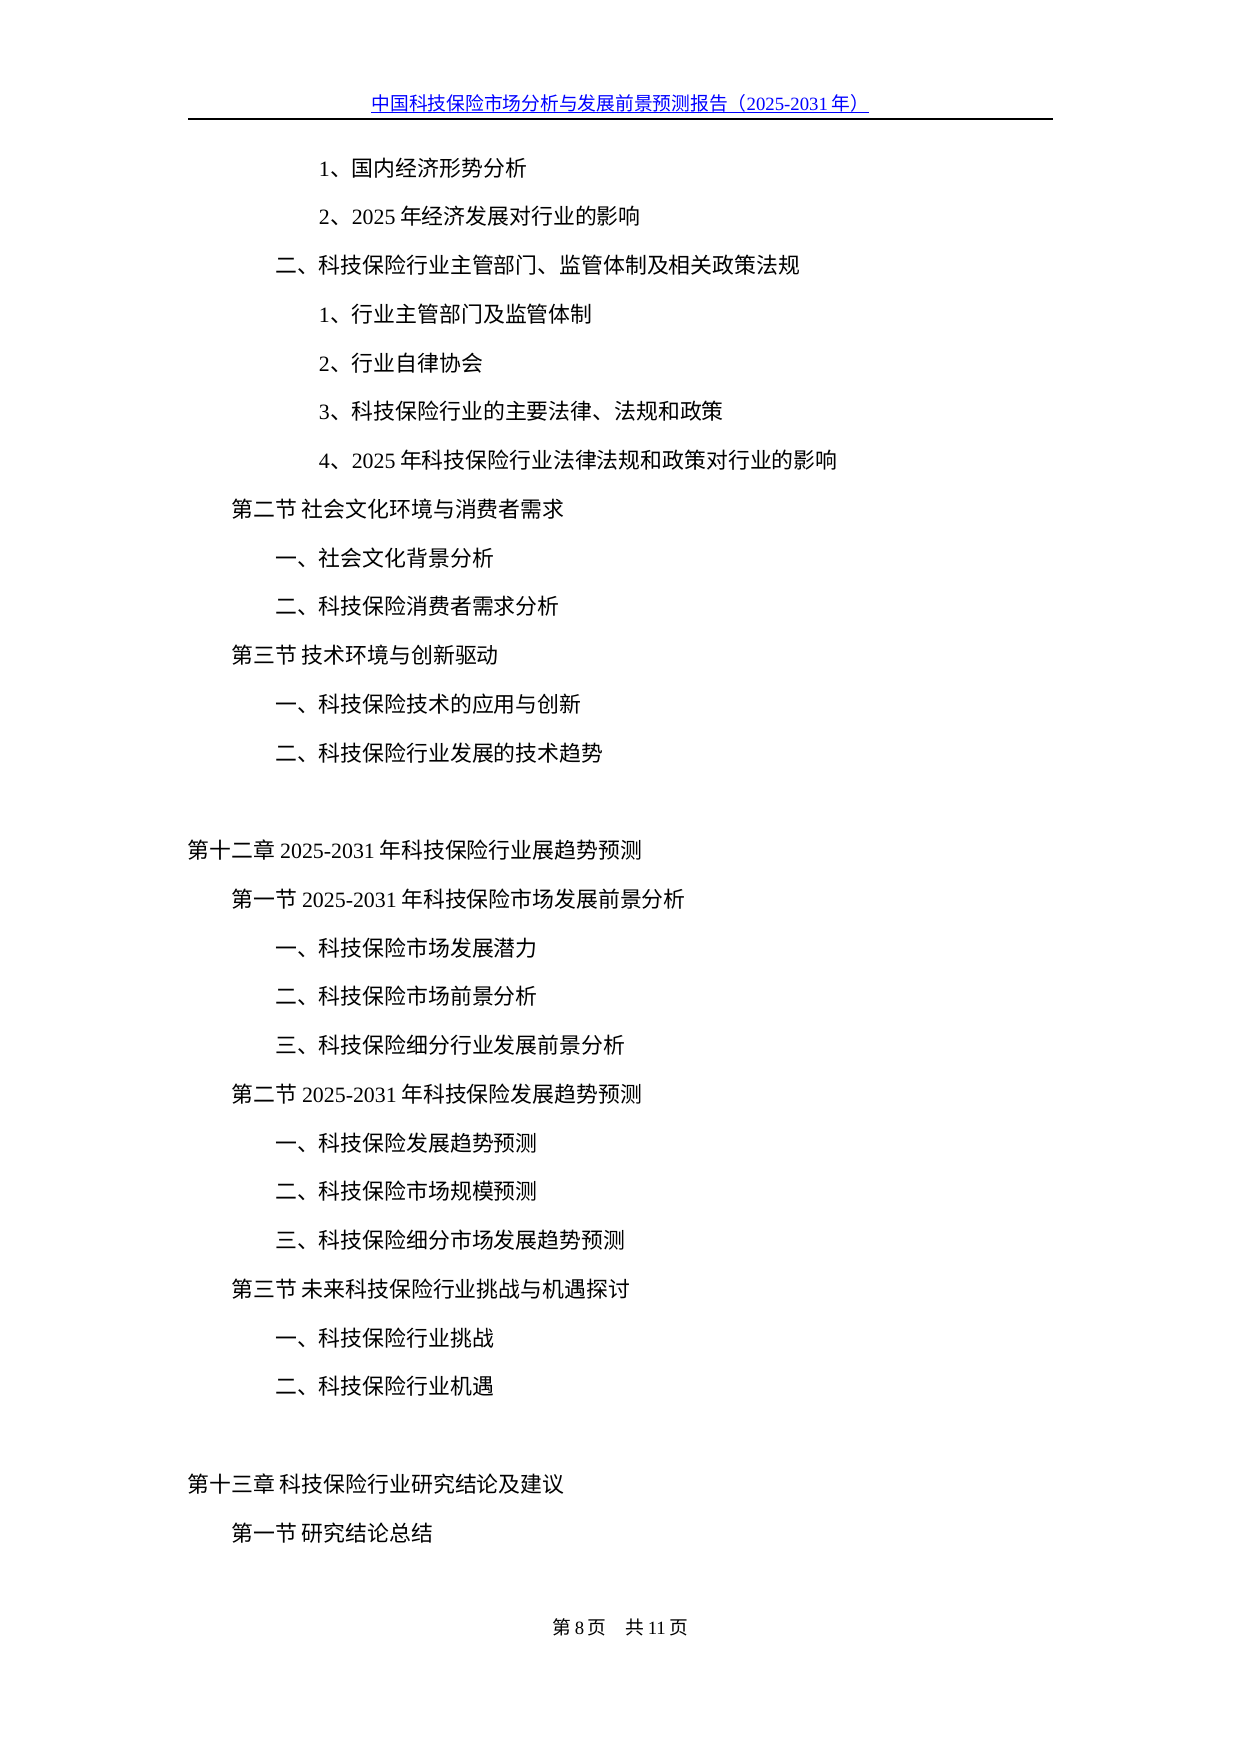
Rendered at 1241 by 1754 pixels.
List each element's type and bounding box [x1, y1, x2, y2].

text [187, 150, 1053, 1548]
